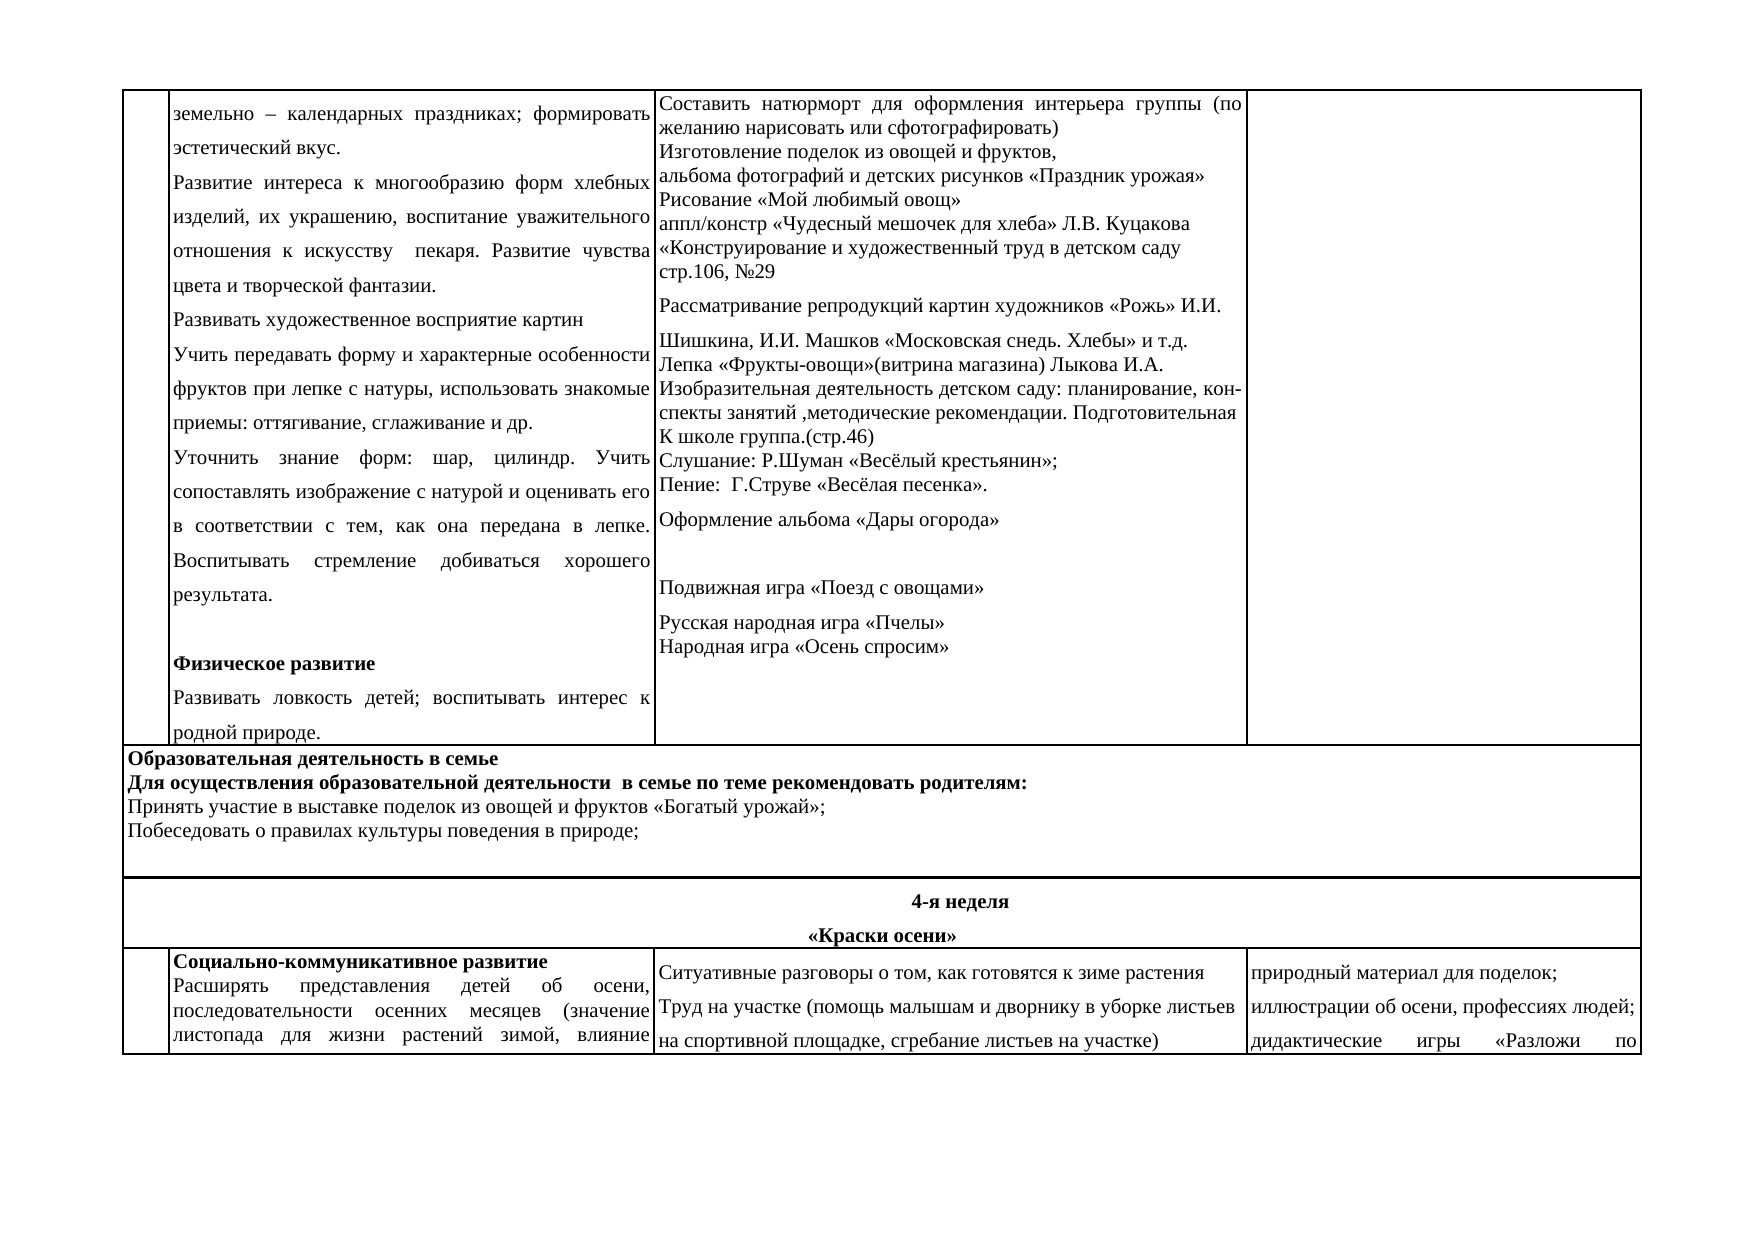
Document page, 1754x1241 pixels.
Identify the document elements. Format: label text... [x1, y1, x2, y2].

table_cell Образовательная деятельность в семье Для осуществления образовательной деятельности в семье по теме рекомендовать родителям: Принять участие в выставке поделок из овощей и фруктов «Богатый урожай»; Побеседовать о правилах культуры поведения в природе; [124, 746, 1640, 876]
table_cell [170, 949, 653, 1052]
table_cell [124, 91, 168, 744]
table_cell 4-я неделя «Краски осени» [124, 879, 1640, 947]
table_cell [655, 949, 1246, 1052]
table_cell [1248, 91, 1640, 744]
table_cell [124, 949, 168, 1052]
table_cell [1248, 949, 1640, 1052]
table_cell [170, 91, 654, 744]
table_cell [656, 91, 1246, 744]
